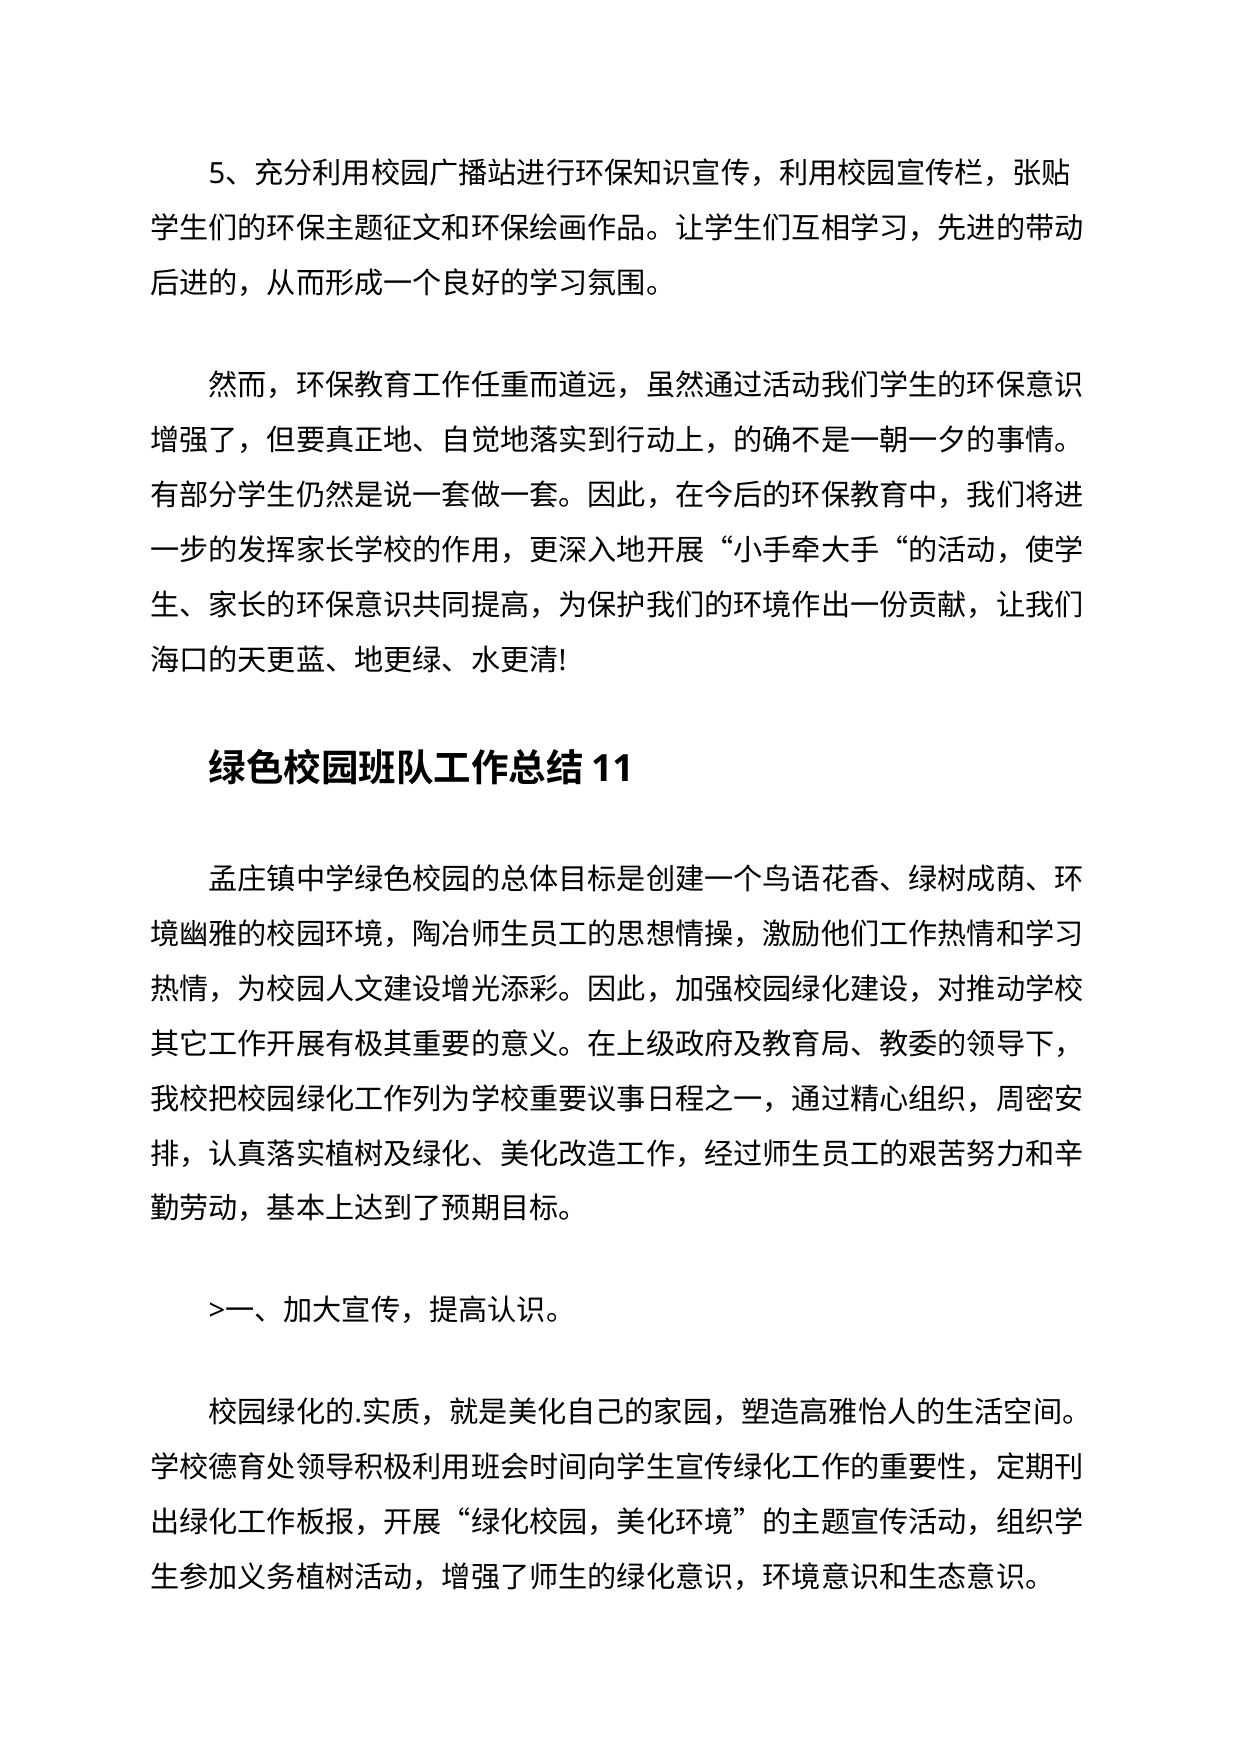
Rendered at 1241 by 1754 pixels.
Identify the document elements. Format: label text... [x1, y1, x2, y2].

text 5、充分利用校园广播站进行环保知识宣传，利用校园宣传栏，张贴学生们的环保主题征文和环保绘画作品。让学生们互相学习，先进的带动后进的，从而形成一个良好的学习氛围。 [150, 150, 1090, 302]
text 绿色校园班队工作总结11 [150, 738, 1090, 793]
text 校园绿化的.实质，就是美化自己的家园，塑造高雅怡人的生活空间。学校德育处领导积极利用班会时间向学生宣传绿化工作的重要性，定期刊出绿化工作板报，开展“绿化校园，美化环境”的主题宣传活动，组织学生参加义务植树活动，增强了师生的绿化意识，环境意识和生态意识。 [150, 1389, 1090, 1596]
text 孟庄镇中学绿色校园的总体目标是创建一个鸟语花香、绿树成荫、环境幽雅的校园环境，陶冶师生员工的思想情操，激励他们工作热情和学习热情，为校园人文建设增光添彩。因此，加强校园绿化建设，对推动学校其它工作开展有极其重要的意义。在上级政府及教育局、教委的领导下，我校把校园绿化工作列为学校重要议事日程之一，通过精心组织，周密安排，认真落实植树及绿化、美化改造工作，经过师生员工的艰苦努力和辛勤劳动，基本上达到了预期目标。 [150, 856, 1090, 1227]
text >一、加大宣传，提高认识。 [150, 1287, 1090, 1329]
text 然而，环保教育工作任重而道远，虽然通过活动我们学生的环保意识增强了，但要真正地、自觉地落实到行动上，的确不是一朝一夕的事情。有部分学生仍然是说一套做一套。因此，在今后的环保教育中，我们将进一步的发挥家长学校的作用，更深入地开展“小手牵大手“的活动，使学生、家长的环保意识共同提高，为保护我们的环境作出一份贡献，让我们海口的天更蓝、地更绿、水更清! [150, 362, 1090, 678]
